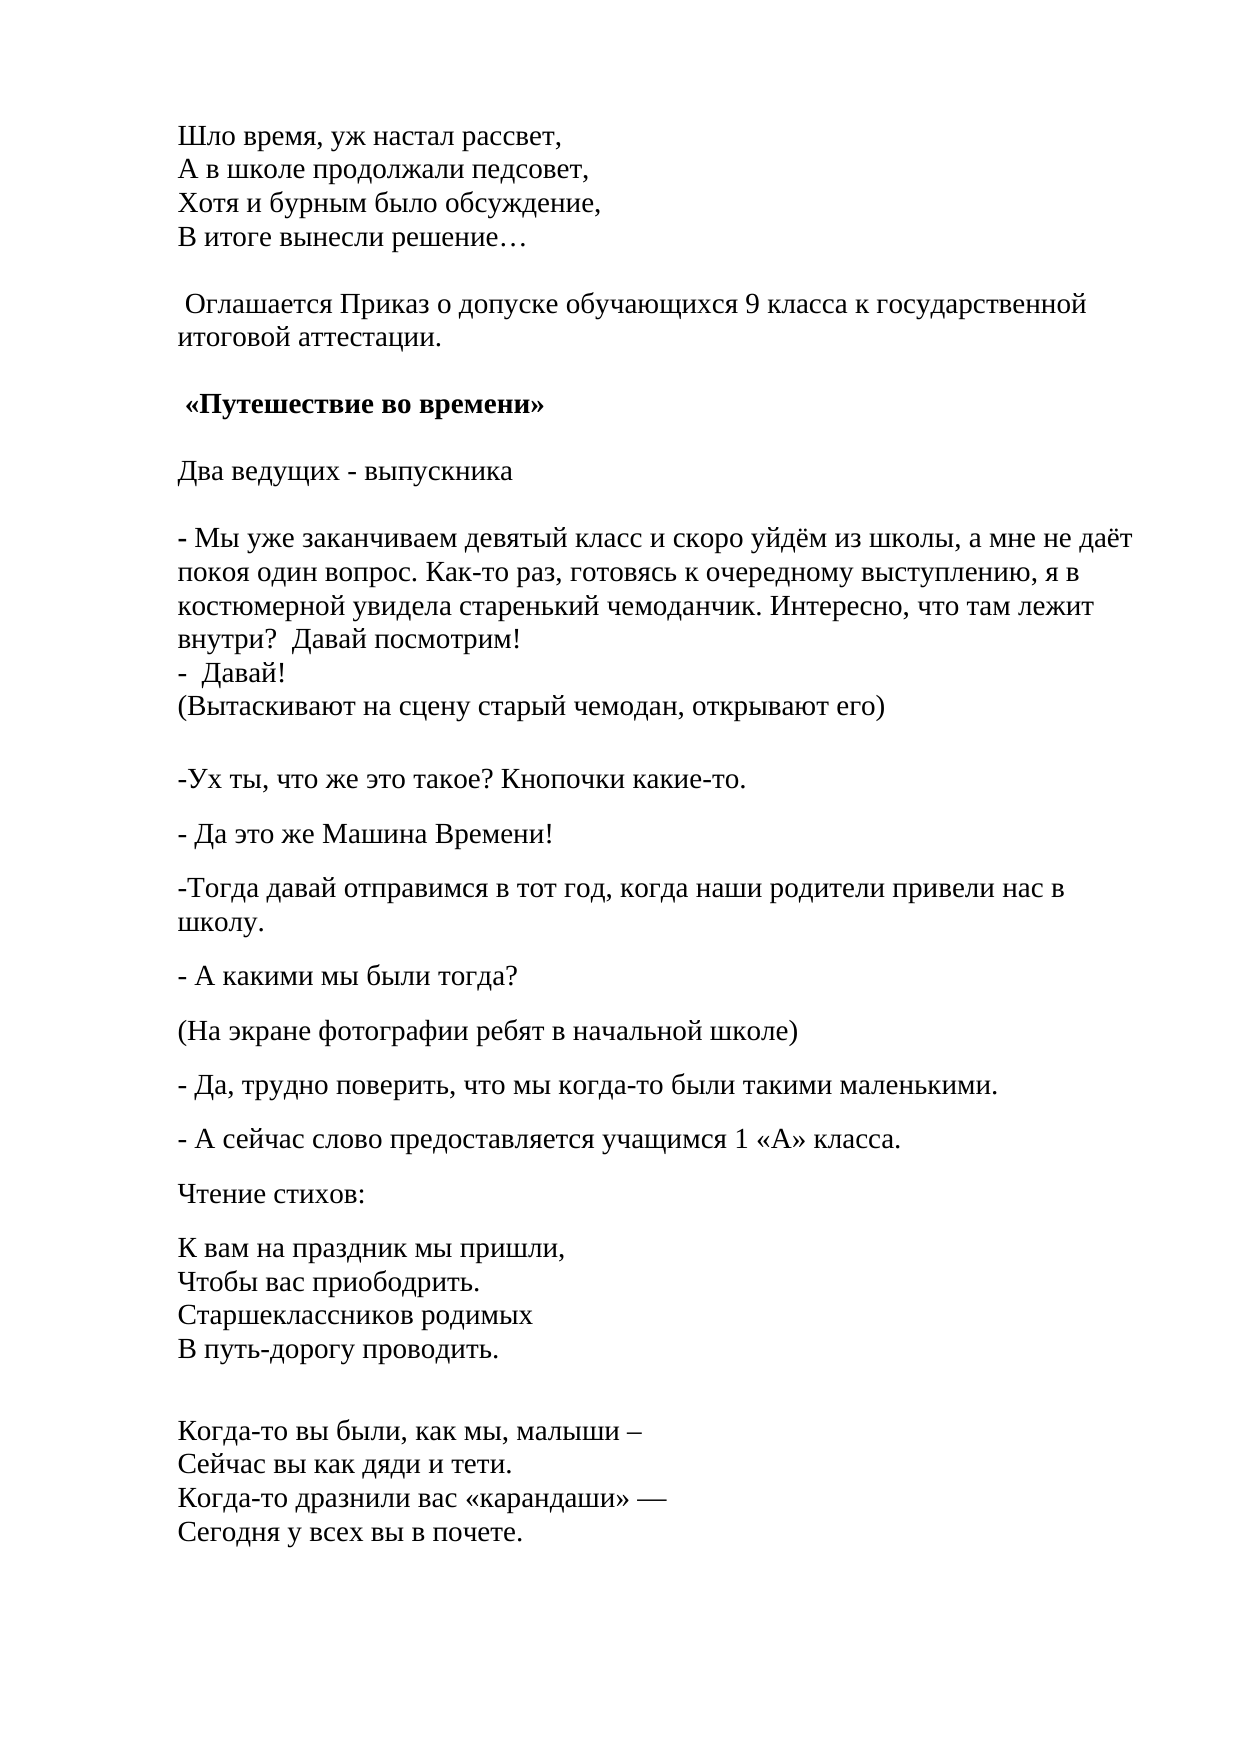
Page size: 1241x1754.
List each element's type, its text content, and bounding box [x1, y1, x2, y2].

text В итоге вынесли решение… [177, 219, 1152, 252]
text Два ведущих - выпускника [177, 453, 1152, 487]
text «Путешествие во времени» [177, 386, 1152, 420]
text Чтение стихов: [177, 1176, 1152, 1209]
text -Ух ты, что же это такое? Кнопочки какие-то. [177, 762, 1152, 795]
text К вам на праздник мы пришли, Чтобы вас приободрить. Старшеклассников родимых В путь-дорогу проводить. [177, 1230, 1152, 1392]
text (На экране фотографии ребят в начальной школе) [177, 1013, 1152, 1046]
text Хотя и бурным было обсуждение, [177, 185, 1152, 219]
text - Да, трудно поверить, что мы когда-то были такими маленькими. [177, 1067, 1152, 1101]
text - Давай! [177, 655, 1152, 688]
text - А какими мы были тогда? [177, 958, 1152, 992]
text - Да это же Машина Времени! [177, 816, 1152, 849]
text А в школе продолжали педсовет, [177, 152, 1152, 185]
text -Тогда давай отправимся в тот год, когда наши родители привели нас в школу. [177, 870, 1152, 937]
text Шло время, уж настал рассвет, [177, 118, 1152, 152]
text (Вытаскивают на сцену старый чемодан, открывают его) [177, 688, 1152, 722]
text Когда-то вы были, как мы, малыши – Сейчас вы как дяди и тети. Когда-то дразнили вас «карандаши» — Сегодня у всех вы в почете. [177, 1413, 1152, 1575]
text - Мы уже заканчиваем девятый класс и скоро уйдём из школы, а мне не даёт покоя один вопрос. Как-то раз, готовясь к очередному выступлению, я в костюмерной увидела старенький чемоданчик. Интересно, что там лежит внутри? Давай посмотрим! [177, 521, 1152, 655]
text Оглашается Приказ о допуске обучающихся 9 класса к государственной итоговой аттестации. [177, 286, 1152, 353]
text - А сейчас слово предоставляется учащимся 1 «А» класса. [177, 1121, 1152, 1155]
